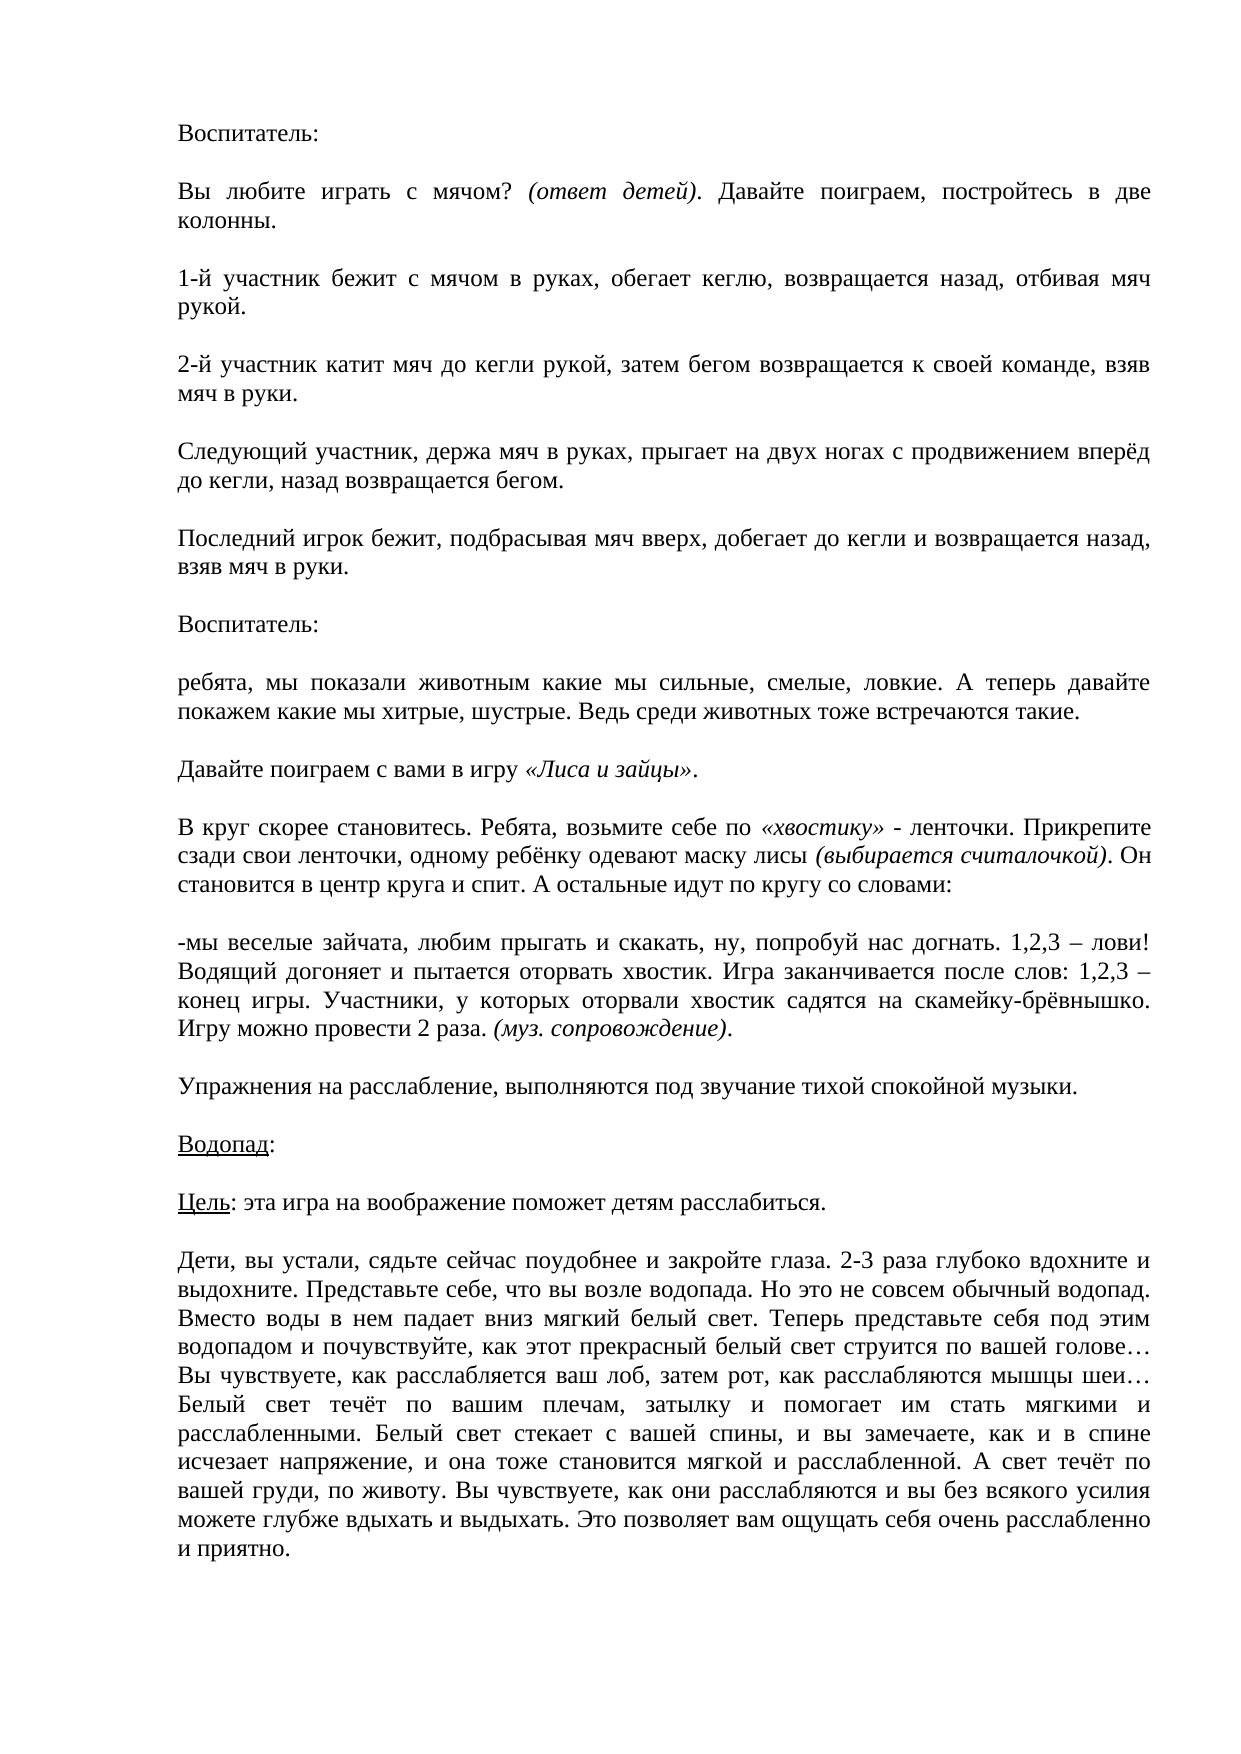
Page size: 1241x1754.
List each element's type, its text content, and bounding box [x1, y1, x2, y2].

text 1-й участник бежит с мячом в руках, обегает кеглю, возвращается назад, отбивая мяч рукой. [177, 263, 1152, 320]
text Дети, вы устали, сядьте сейчас поудобнее и закройте глаза. 2-3 раза глубоко вдохните и выдохните. Представьте себе, что вы возле водопада. Но это не совсем обычный водопад. Вместо воды в нем падает вниз мягкий белый свет. Теперь представьте себя под этим водопадом и почувствуйте, как этот прекрасный белый свет струится по вашей голове…Вы чувствуете, как расслабляется ваш лоб, затем рот, как расслабляются мышцы шеи… Белый свет течёт по вашим плечам, затылку и помогает им стать мягкими и расслабленными. Белый свет стекает с вашей спины, и вы замечаете, как и в спине исчезает напряжение, и она тоже становится мягкой и расслабленной. А свет течёт по вашей груди, по животу. Вы чувствуете, как они расслабляются и вы без всякого усилия можете глубже вдыхать и выдыхать. Это позволяет вам ощущать себя очень расслабленно и приятно. [177, 1245, 1152, 1561]
text Цель: эта игра на воображение поможет детям расслабиться. [177, 1187, 1152, 1216]
text Вы любите играть с мячом? (ответ детей). Давайте поиграем, постройтесь в две колонны. [177, 176, 1152, 233]
text -мы веселые зайчата, любим прыгать и скакать, ну, попробуй нас догнать. 1,2,3 – лови! Водящий догоняет и пытается оторвать хвостик. Игра заканчивается после слов: 1,2,3 – конец игры. Участники, у которых оторвали хвостик садятся на скамейку-брёвнышко. Игру можно провести 2 раза. (муз. сопровождение). [177, 927, 1152, 1042]
text ребята, мы показали животным какие мы сильные, смелые, ловкие. А теперь давайте покажем какие мы хитрые, шустрые. Ведь среди животных тоже встречаются такие. [177, 667, 1152, 725]
text Давайте поиграем с вами в игру «Лиса и зайцы». [177, 754, 1152, 783]
text Упражнения на расслабление, выполняются под звучание тихой спокойной музыки. [177, 1071, 1152, 1100]
text В круг скорее становитесь. Ребята, возьмите себе по «хвостику» - ленточки. Прикрепите сзади свои ленточки, одному ребёнку одевают маску лисы (выбирается считалочкой). Он становится в центр круга и спит. А остальные идут по кругу со словами: [177, 812, 1152, 898]
text Следующий участник, держа мяч в руках, прыгает на двух ногах с продвижением вперёд до кегли, назад возвращается бегом. [177, 436, 1152, 493]
text Воспитатель: [177, 118, 1152, 147]
text Водопад: [177, 1129, 1152, 1158]
text Воспитатель: [177, 609, 1152, 638]
text 2-й участник катит мяч до кегли рукой, затем бегом возвращается к своей команде, взяв мяч в руки. [177, 349, 1152, 407]
text Последний игрок бежит, подбрасывая мяч вверх, добегает до кегли и возвращается назад, взяв мяч в руки. [177, 523, 1152, 580]
